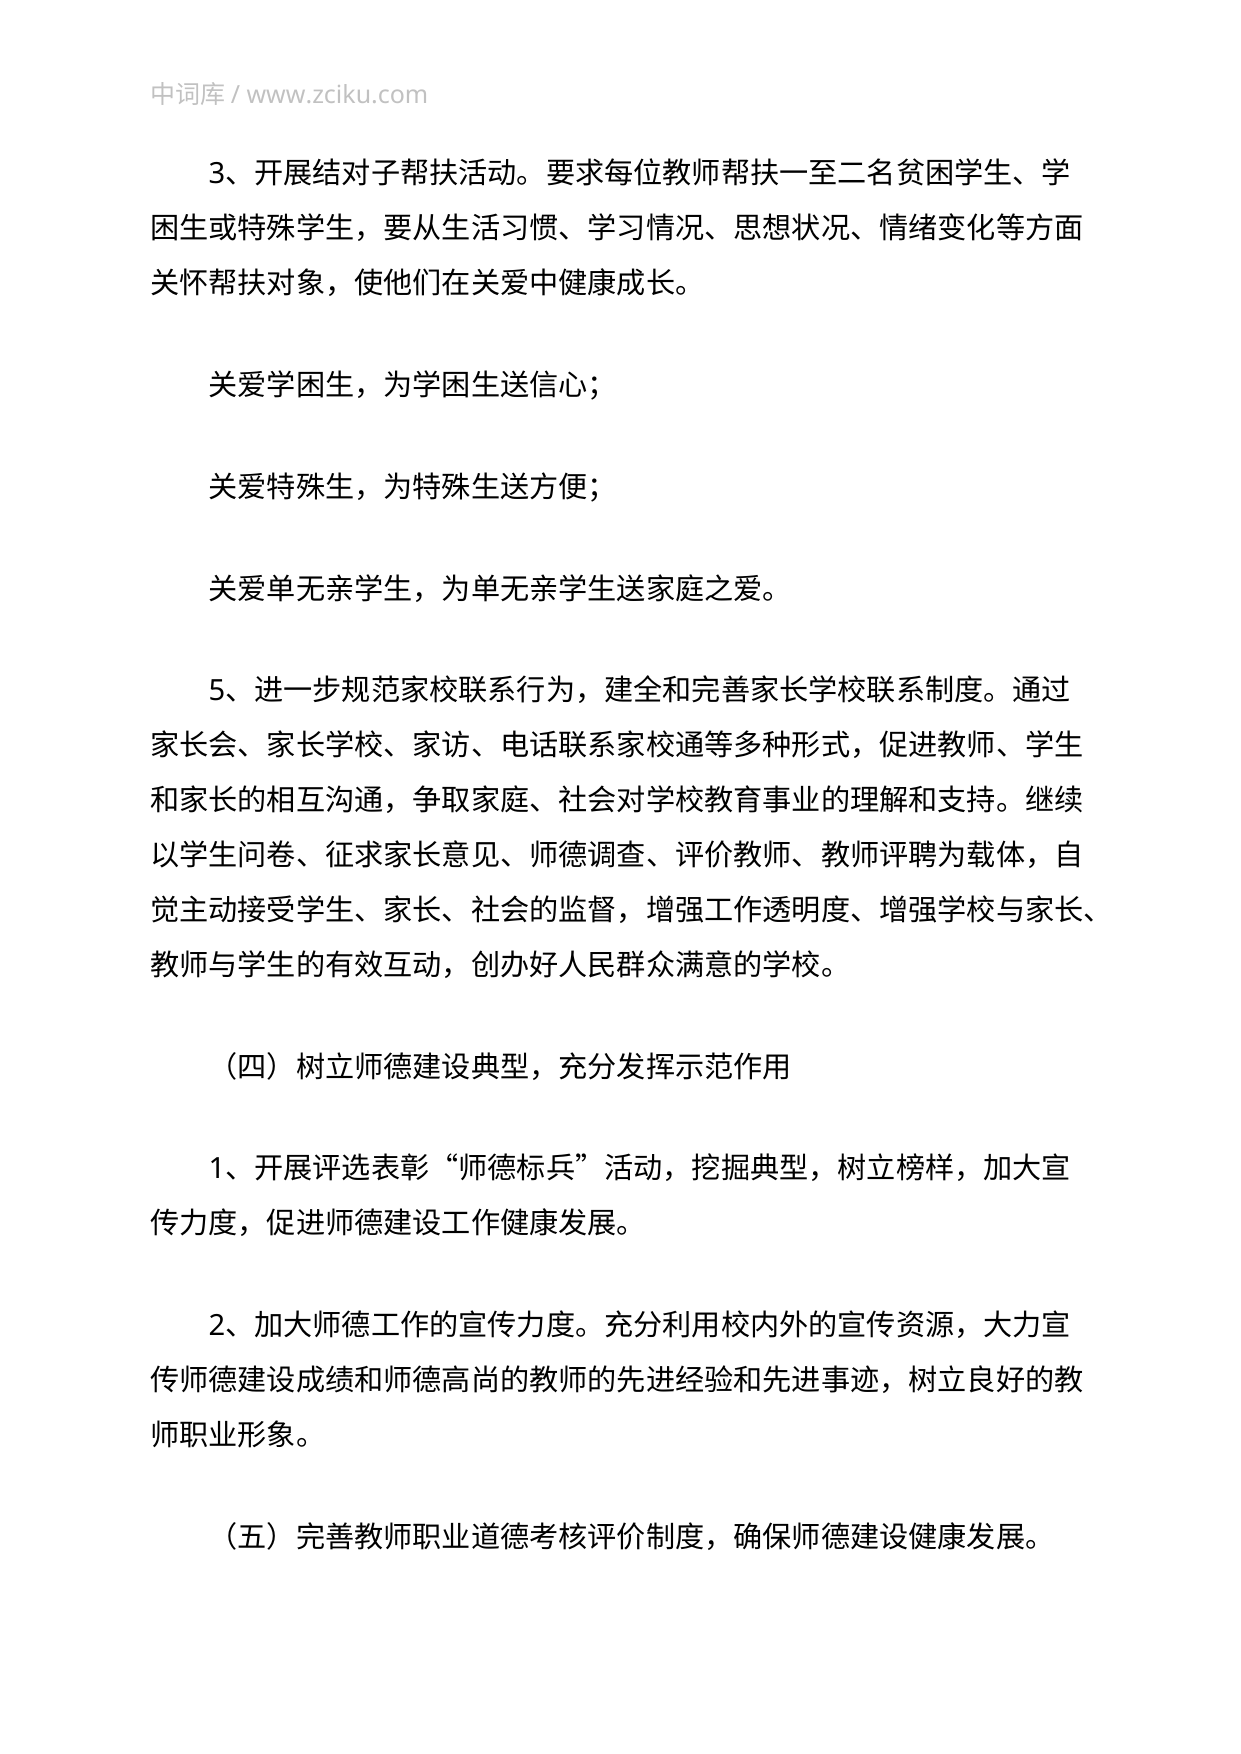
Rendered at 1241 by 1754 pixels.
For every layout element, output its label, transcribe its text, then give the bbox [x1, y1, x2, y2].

text 关爱学困生，为学困生送信心； [150, 362, 1090, 404]
text （四）树立师德建设典型，充分发挥示范作用 [150, 1043, 1090, 1086]
text 关爱单无亲学生，为单无亲学生送家庭之爱。 [150, 565, 1090, 607]
text 关爱特殊生，为特殊生送方便； [150, 463, 1090, 506]
text 5、进一步规范家校联系行为，建全和完善家长学校联系制度。通过家长会、家长学校、家访、电话联系家校通等多种形式，促进教师、学生和家长的相互沟通，争取家庭、社会对学校教育事业的理解和支持。继续以学生问卷、征求家长意见、师德调查、评价教师、教师评聘为载体，自觉主动接受学生、家长、社会的监督，增强工作透明度、增强学校与家长、教师与学生的有效互动，创办好人民群众满意的学校。 [150, 667, 1090, 984]
text 1、开展评选表彰“师德标兵”活动，挖掘典型，树立榜样，加大宣传力度，促进师德建设工作健康发展。 [150, 1145, 1090, 1242]
text 3、开展结对子帮扶活动。要求每位教师帮扶一至二名贫困学生、学困生或特殊学生，要从生活习惯、学习情况、思想状况、情绪变化等方面关怀帮扶对象，使他们在关爱中健康成长。 [150, 150, 1090, 302]
text （五）完善教师职业道德考核评价制度，确保师德建设健康发展。 [150, 1513, 1090, 1556]
text 2、加大师德工作的宣传力度。充分利用校内外的宣传资源，大力宣传师德建设成绩和师德高尚的教师的先进经验和先进事迹，树立良好的教师职业形象。 [150, 1302, 1090, 1454]
